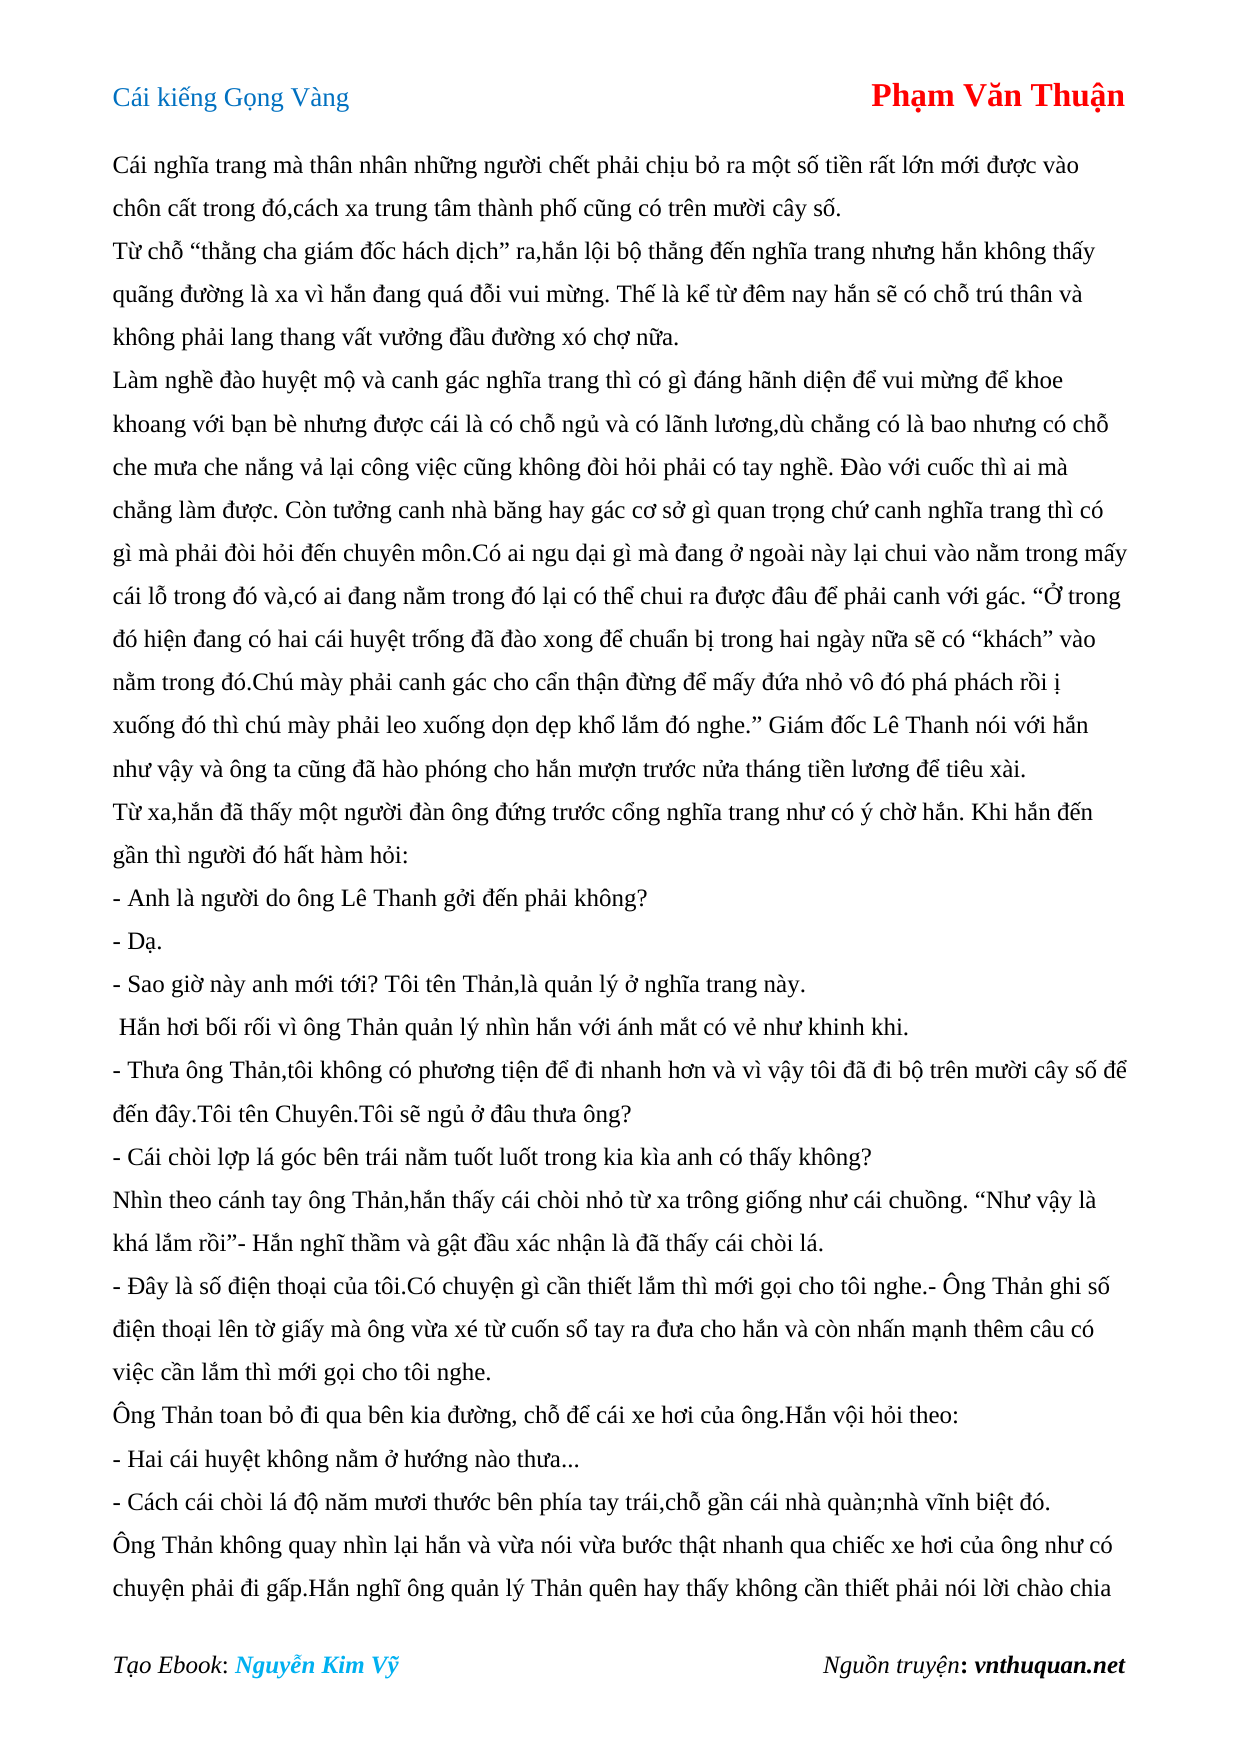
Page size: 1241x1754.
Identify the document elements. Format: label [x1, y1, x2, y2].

text [112, 150, 1128, 1602]
